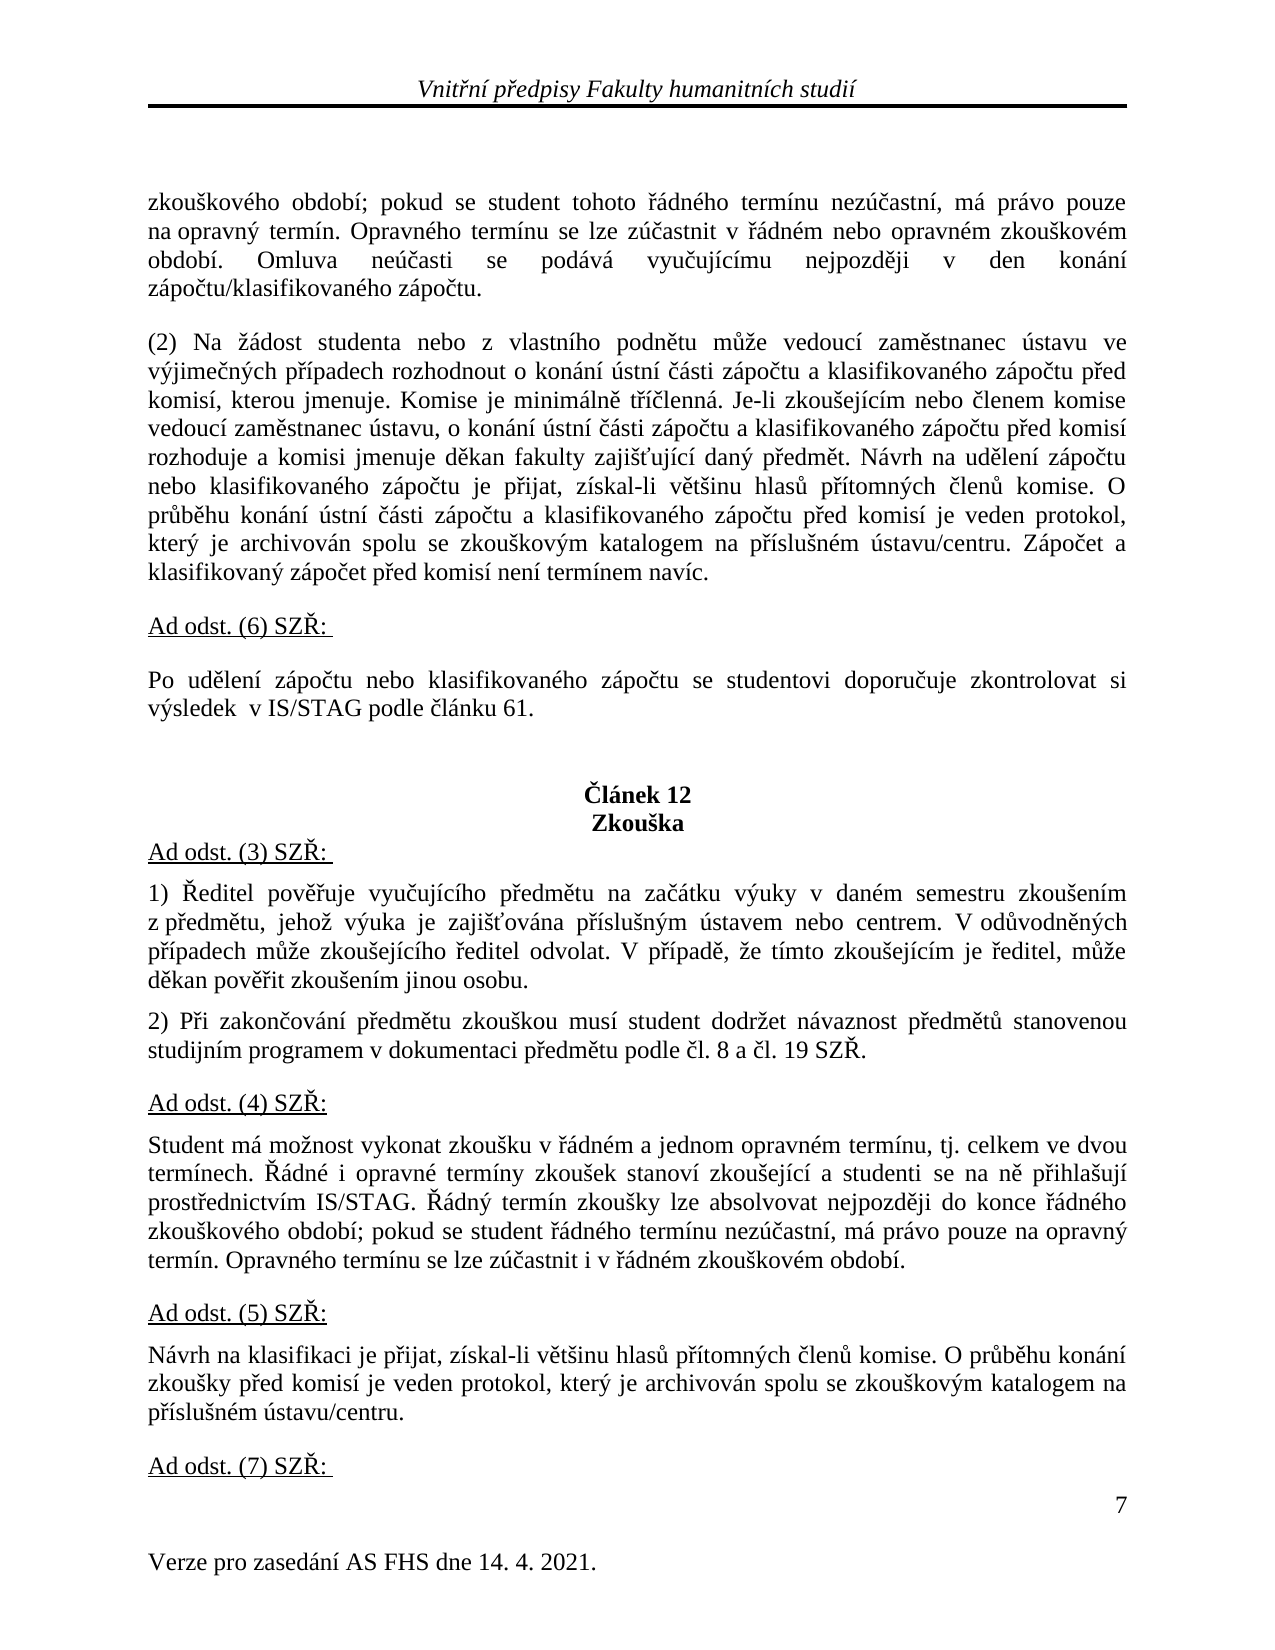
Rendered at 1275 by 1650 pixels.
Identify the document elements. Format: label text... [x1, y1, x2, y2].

text Ad odst. (3) SZŘ: [148, 837, 1127, 866]
text Ad odst. (6) SZŘ: [148, 611, 1127, 640]
text Student má možnost vykonat zkoušku v řádném a jednom opravném termínu, tj. celkem ve dvou termínech. Řádné i opravné termíny zkoušek stanoví zkoušející a studenti se na ně přihlašují prostřednictvím IS/STAG. Řádný termín zkoušky lze absolvovat nejpozději do konce řádného zkouškového období; pokud se student řádného termínu nezúčastní, má právo pouze na opravný termín. Opravného termínu se lze zúčastnit i v řádném zkouškovém období. [148, 1130, 1127, 1273]
text Po udělení zápočtu nebo klasifikovaného zápočtu se studentovi doporučuje zkontrolovat si výsledek v IS/STAG podle článku 61. [148, 665, 1127, 722]
text Ad odst. (7) SZŘ: [148, 1451, 1127, 1480]
text Ad odst. (5) SZŘ: [148, 1298, 1127, 1327]
text Návrh na klasifikaci je přijat, získal-li většinu hlasů přítomných členů komise. O průběhu konání zkoušky před komisí je veden protokol, který je archivován spolu se zkouškovým katalogem na příslušném ústavu/centru. [148, 1340, 1127, 1426]
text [148, 187, 1127, 302]
text Zkouška [148, 808, 1127, 837]
text (2) Na žádost studenta nebo z vlastního podnětu může vedoucí zaměstnanec ústavu ve výjimečných případech rozhodnout o konání ústní části zápočtu a klasifikovaného zápočtu před komisí, kterou jmenuje. Komise je minimálně tříčlenná. Je-li zkoušejícím nebo členem komise vedoucí zaměstnanec ústavu, o konání ústní části zápočtu a klasifikovaného zápočtu před komisí rozhoduje a komisi jmenuje děkan fakulty zajišťující daný předmět. Návrh na udělení zápočtu nebo klasifikovaného zápočtu je přijat, získal-li většinu hlasů přítomných členů komise. O průběhu konání ústní části zápočtu a klasifikovaného zápočtu před komisí je veden protokol, který je archivován spolu se zkouškovým katalogem na příslušném ústavu/centru. Zápočet a klasifikovaný zápočet před komisí není termínem navíc. [148, 327, 1127, 586]
text Ad odst. (4) SZŘ: [148, 1088, 1127, 1117]
text 2) Při zakončování předmětu zkouškou musí student dodržet návaznost předmětů stanovenou studijním programem v dokumentaci předmětu podle čl. 8 a čl. 19 SZŘ. [148, 1006, 1127, 1063]
text Článek 12 [148, 780, 1127, 808]
text 1) Ředitel pověřuje vyučujícího předmětu na začátku výuky v daném semestru zkoušením z předmětu, jehož výuka je zajišťována příslušným ústavem nebo centrem. V odůvodněných případech může zkoušejícího ředitel odvolat. V případě, že tímto zkoušejícím je ředitel, může děkan pověřit zkoušením jinou osobu. [148, 878, 1127, 993]
